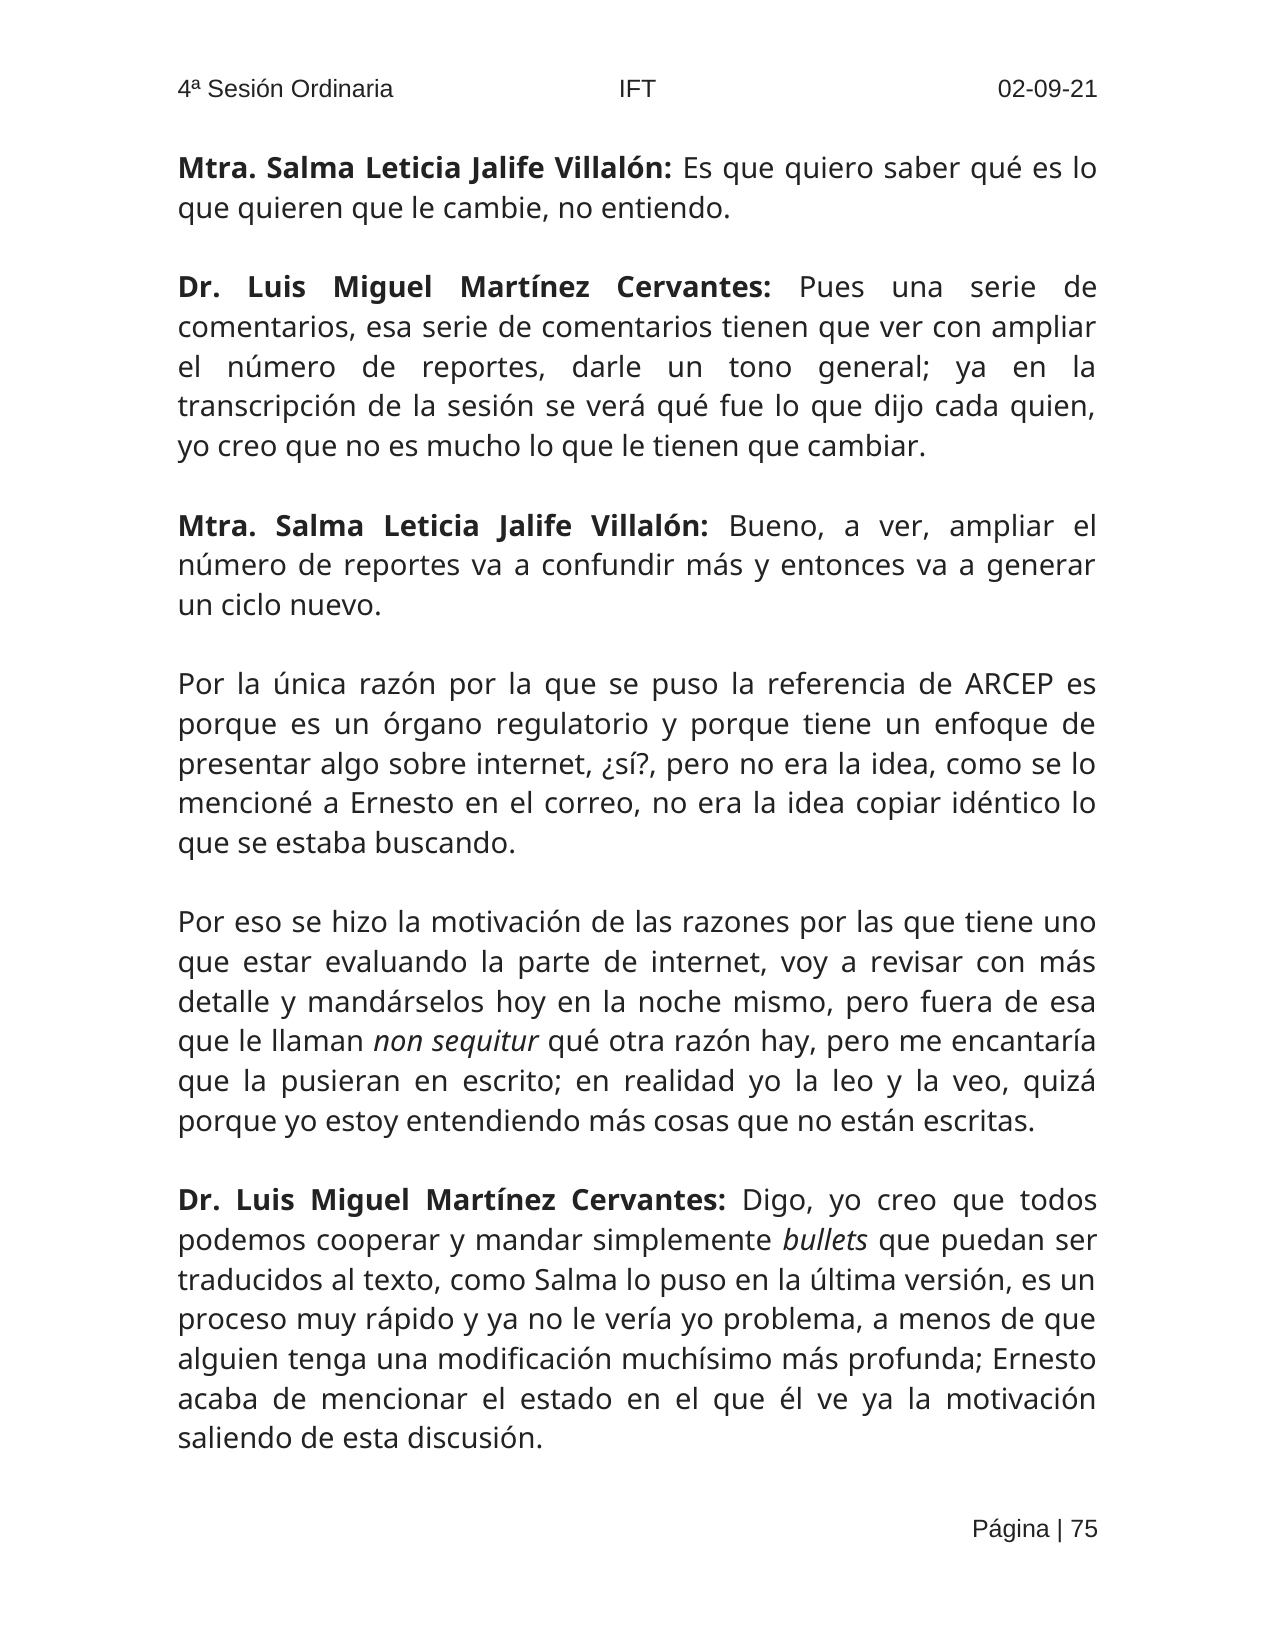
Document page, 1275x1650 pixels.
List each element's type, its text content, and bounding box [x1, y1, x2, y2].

text Dr. Luis Miguel Martínez Cervantes: Digo, yo creo que todos podemos cooperar y mandar simplemente bullets que puedan ser traducidos al texto, como Salma lo puso en la última versión, es un proceso muy rápido y ya no le vería yo problema, a menos de que alguien tenga una modificación muchísimo más profunda; Ernesto acaba de mencionar el estado en el que él ve ya la motivación saliendo de esta discusión. [177, 1179, 1098, 1457]
text Por eso se hizo la motivación de las razones por las que tiene uno que estar evaluando la parte de internet, voy a revisar con más detalle y mandárselos hoy en la noche mismo, pero fuera de esa que le llaman non sequitur qué otra razón hay, pero me encantaría que la pusieran en escrito; en realidad yo la leo y la veo, quizá porque yo estoy entendiendo más cosas que no están escritas. [177, 902, 1098, 1140]
text Dr. Luis Miguel Martínez Cervantes: Pues una serie de comentarios, esa serie de comentarios tienen que ver con ampliar el número de reportes, darle un tono general; ya en la transcripción de la sesión se verá qué fue lo que dijo cada quien, yo creo que no es mucho lo que le tienen que cambiar. [177, 267, 1098, 465]
text Por la única razón por la que se puso la referencia de ARCEP es porque es un órgano regulatorio y porque tiene un enfoque de presentar algo sobre internet, ¿sí?, pero no era la idea, como se lo mencioné a Ernesto en el correo, no era la idea copiar idéntico lo que se estaba buscando. [177, 663, 1098, 862]
text Mtra. Salma Leticia Jalife Villalón: Bueno, a ver, ampliar el número de reportes va a confundir más y entonces va a generar un ciclo nuevo. [177, 505, 1098, 624]
text Mtra. Salma Leticia Jalife Villalón: Es que quiero saber qué es lo que quieren que le cambie, no entiendo. [177, 148, 1098, 227]
